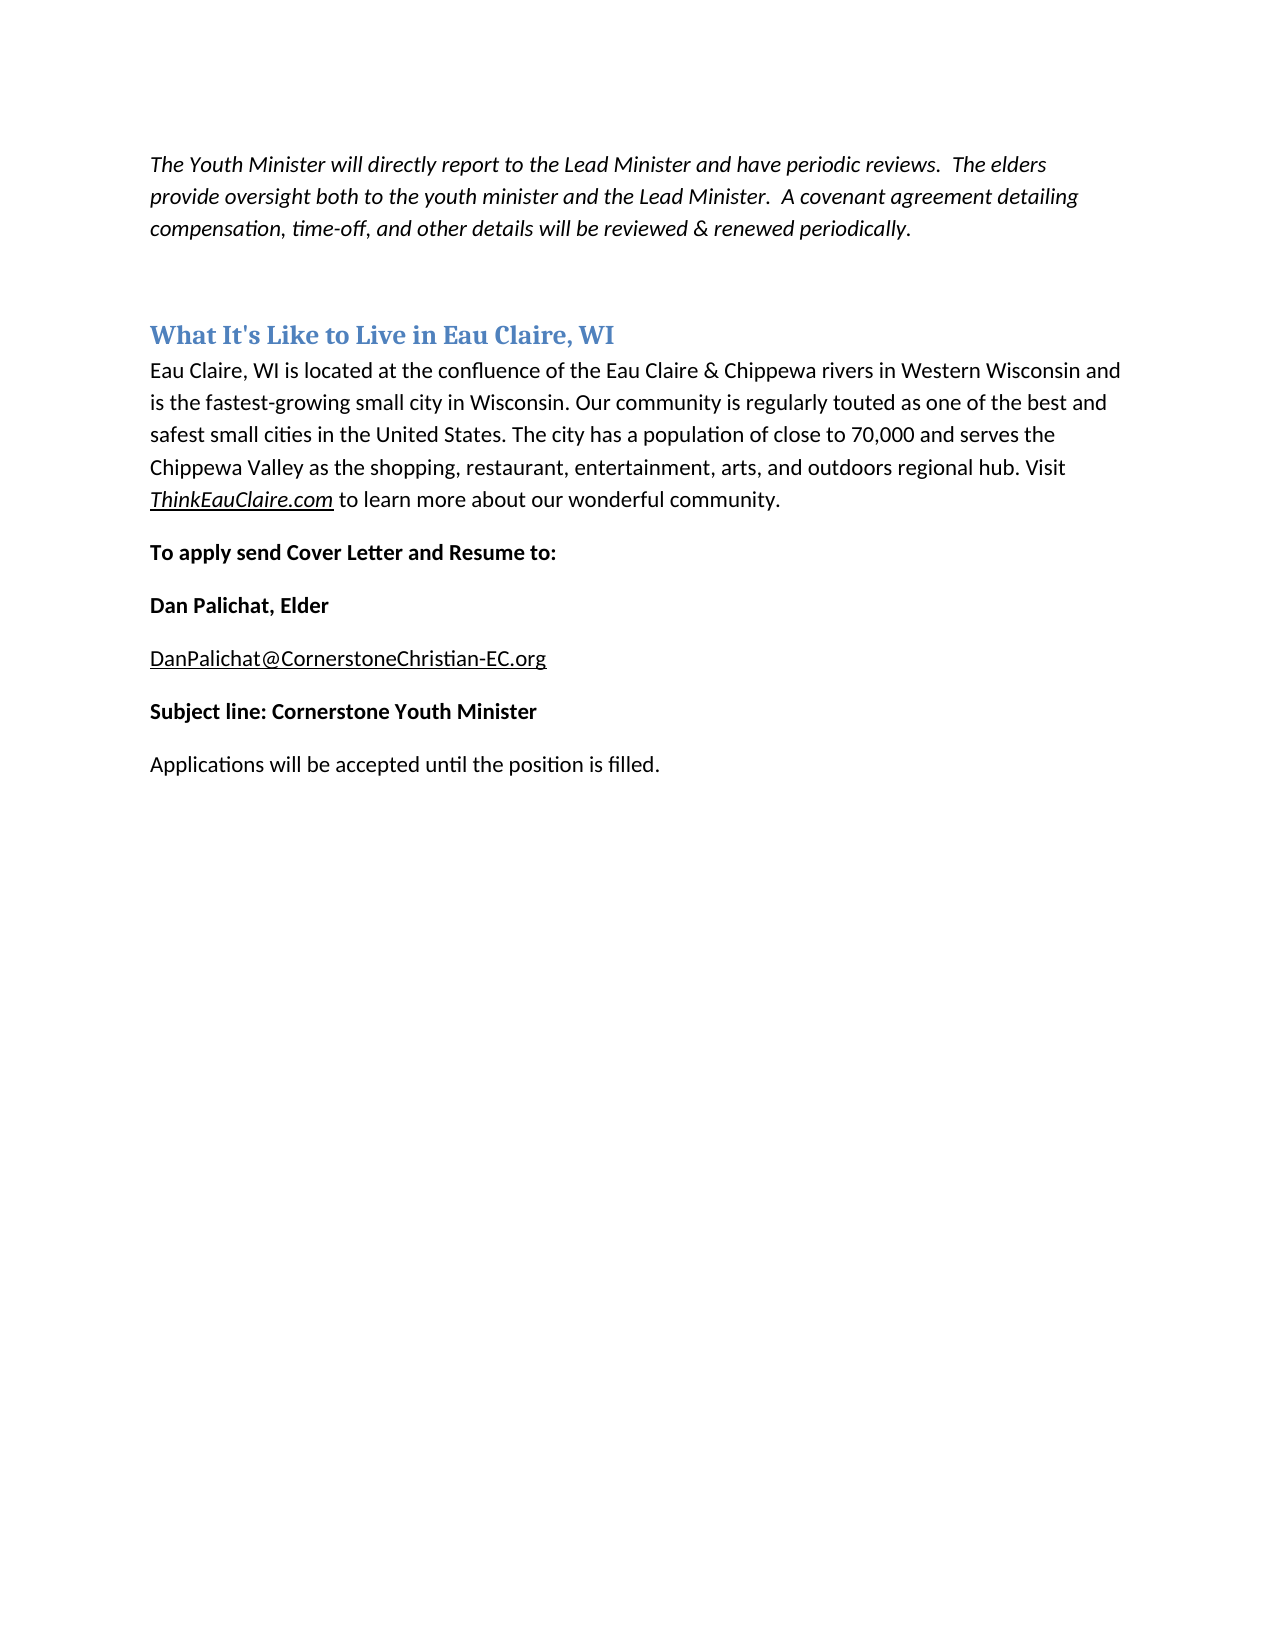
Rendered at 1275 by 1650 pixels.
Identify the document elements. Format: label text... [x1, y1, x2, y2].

text To apply send Cover Letter and Resume to: [150, 538, 1125, 566]
text Applications will be accepted until the position is filled. [150, 750, 1125, 778]
subtitle What It's Like to Live in Eau Claire, WI [150, 320, 1125, 352]
text The Youth Minister will directly report to the Lead Minister and have periodic reviews. The elders provide oversight both to the youth minister and the Lead Minister. A covenant agreement detailing compensation, time-off, and other details will be reviewed & renewed periodically. [150, 150, 1125, 242]
text Subject line: Cornerstone Youth Minister [150, 697, 1125, 725]
text DanPalichat@CornerstoneChristian-EC.org [150, 644, 1125, 672]
text Dan Palichat, Elder [150, 591, 1125, 619]
text Eau Claire, WI is located at the confluence of the Eau Claire & Chippewa rivers in Western Wisconsin and is the fastest-growing small city in Wisconsin. Our community is regularly touted as one of the best and safest small cities in the United States. The city has a population of close to 70,000 and serves the Chippewa Valley as the shopping, restaurant, entertainment, arts, and outdoors regional hub. Visit ThinkEauClaire.com to learn more about our wonderful community. [150, 356, 1125, 513]
